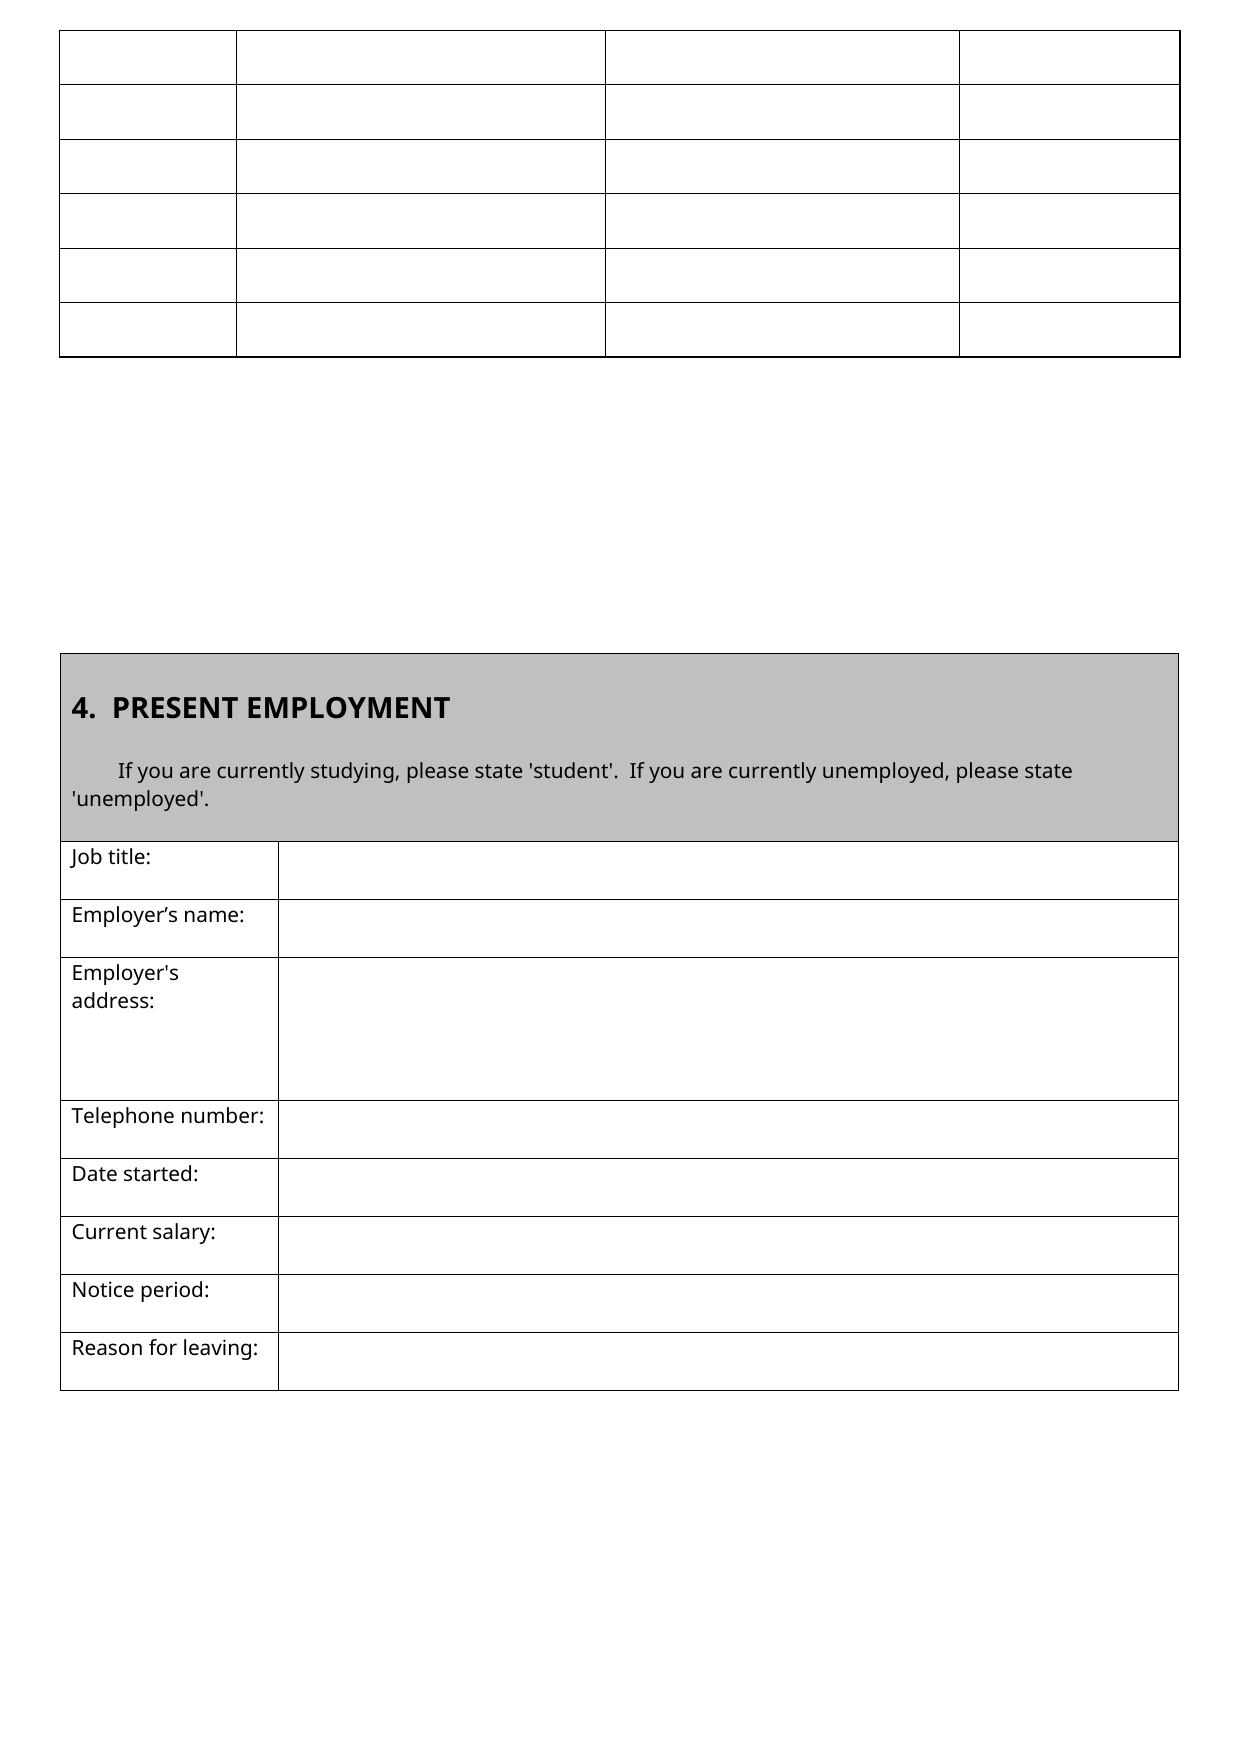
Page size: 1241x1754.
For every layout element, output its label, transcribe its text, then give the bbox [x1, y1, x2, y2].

table_cell Notice period: [61, 1275, 278, 1332]
table_cell Date started: [61, 1159, 278, 1216]
table_cell [606, 85, 959, 138]
table_cell [237, 85, 605, 138]
table_cell [60, 31, 236, 84]
table_cell Reason for leaving: [61, 1333, 278, 1390]
table_cell [279, 1217, 1178, 1274]
table_header 4. PRESENT EMPLOYMENT If you are currently studying, please state 'student'. If you are currently unemployed, please state 'unemployed'. [61, 654, 1178, 841]
table_cell [279, 900, 1178, 957]
table_cell [60, 249, 236, 302]
table_cell [960, 140, 1179, 193]
table_cell [237, 249, 605, 302]
table_cell [279, 1275, 1178, 1332]
table_cell Employer's address: [61, 958, 278, 1100]
table_cell Job title: [61, 842, 278, 899]
table_cell [960, 249, 1179, 302]
table_cell [960, 303, 1179, 356]
table_cell [60, 85, 236, 138]
table_cell [606, 249, 959, 302]
table_cell Current salary: [61, 1217, 278, 1274]
table_cell [60, 140, 236, 193]
table_cell [279, 1101, 1178, 1158]
table_cell [606, 140, 959, 193]
table_cell [279, 1159, 1178, 1216]
table_cell [606, 31, 959, 84]
table_cell [960, 194, 1179, 247]
table_cell [237, 194, 605, 247]
table_cell [60, 303, 236, 356]
table_cell Employer’s name: [61, 900, 278, 957]
table_cell [606, 303, 959, 356]
table_cell [960, 31, 1179, 84]
table_cell [960, 85, 1179, 138]
table_cell [279, 958, 1178, 1100]
table_cell [279, 1333, 1178, 1390]
table_cell [237, 303, 605, 356]
table_cell [237, 140, 605, 193]
table_cell [237, 31, 605, 84]
table_cell Telephone number: [61, 1101, 278, 1158]
table_cell [279, 842, 1178, 899]
table_cell [60, 194, 236, 247]
table_cell [606, 194, 959, 247]
